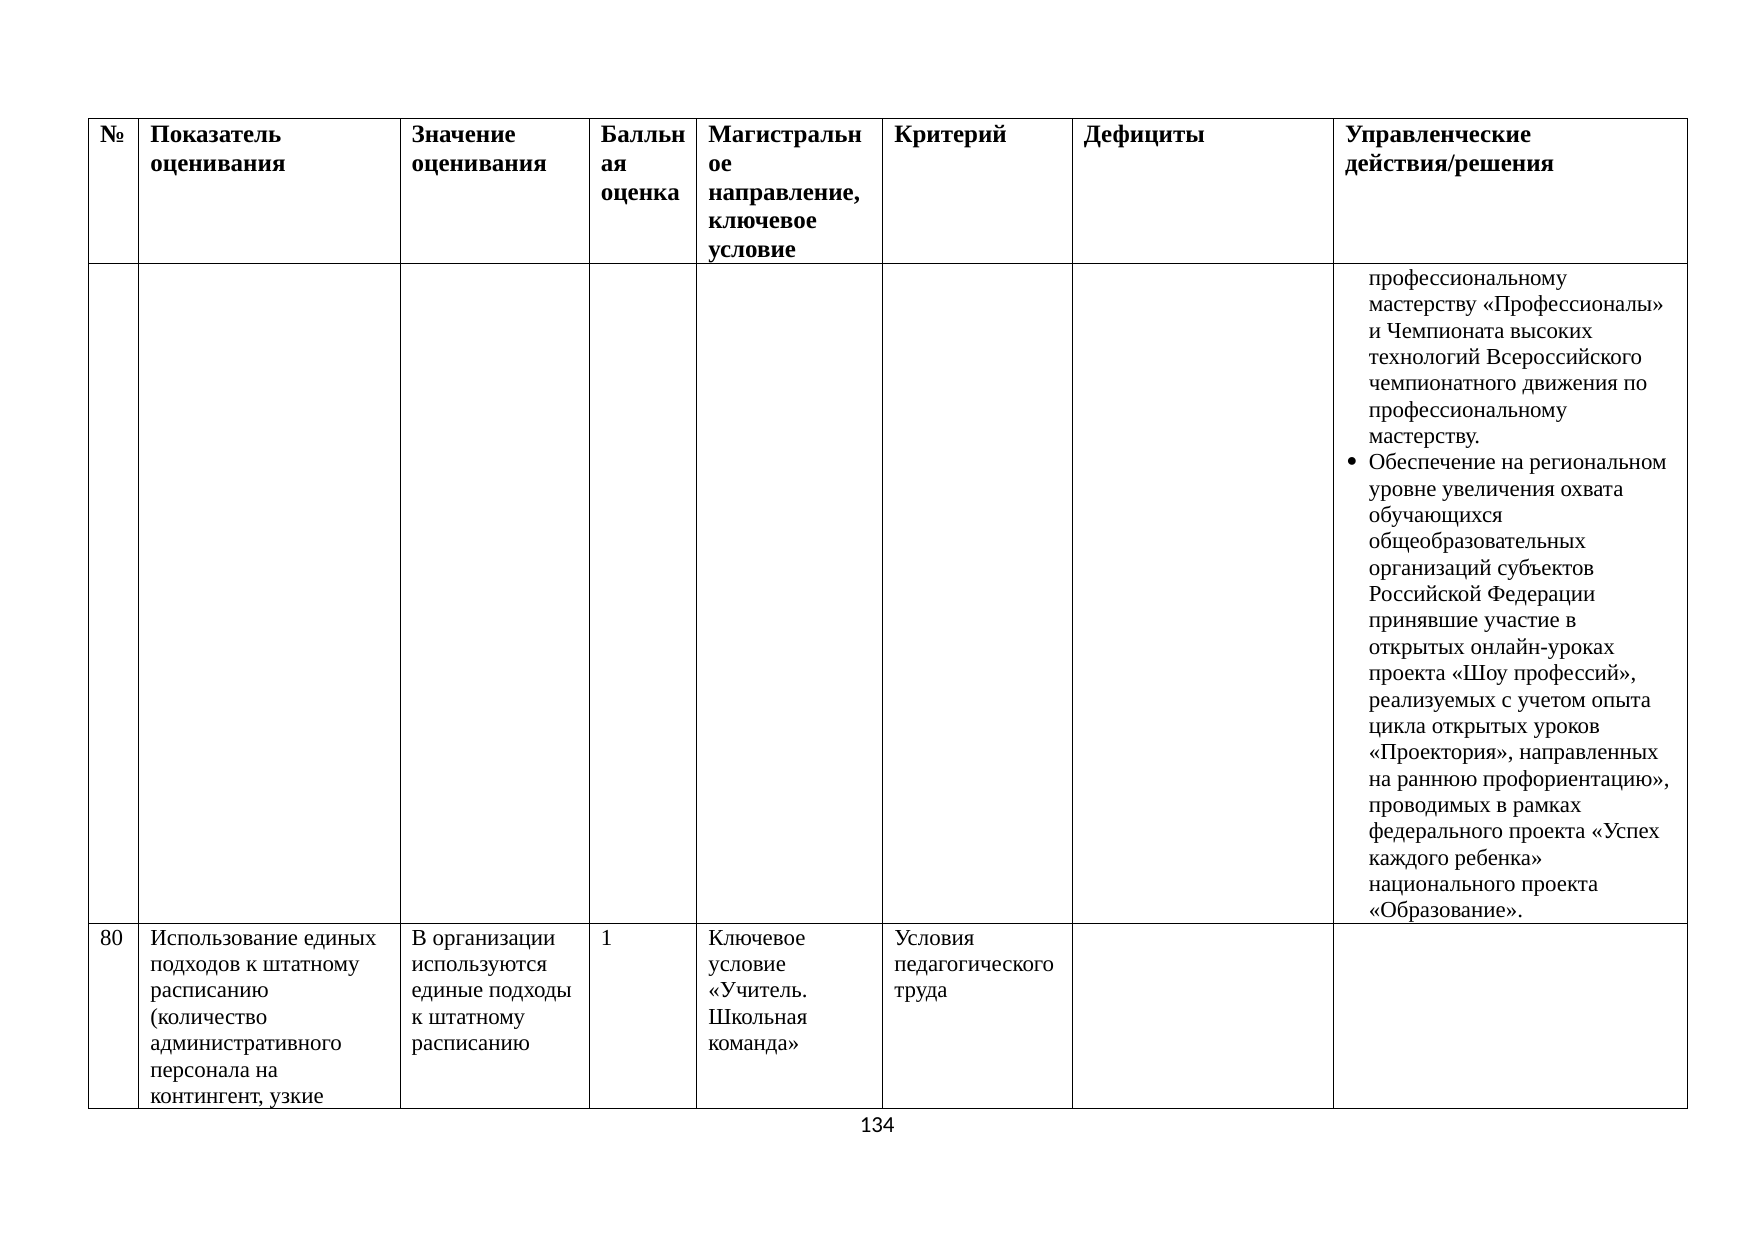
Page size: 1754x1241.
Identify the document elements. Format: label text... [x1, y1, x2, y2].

table_header Балльная оценка [590, 119, 696, 263]
table_cell Условия педагогического труда [883, 924, 1072, 1108]
table_header Значение оценивания [401, 119, 589, 263]
table_cell 1 [590, 924, 696, 1108]
table_header Магистральное направление, ключевое условие [697, 119, 882, 263]
table_header № [89, 119, 138, 263]
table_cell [401, 924, 589, 1108]
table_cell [139, 924, 400, 1108]
table_cell [1073, 924, 1333, 1108]
table_cell [1334, 924, 1687, 1108]
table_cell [1073, 264, 1333, 923]
table_header Критерий [883, 119, 1072, 263]
table_header Показатель оценивания [139, 119, 400, 263]
table_cell 80 [89, 924, 138, 1108]
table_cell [1334, 264, 1687, 923]
table_header Управленческие действия/решения [1334, 119, 1687, 263]
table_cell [697, 924, 882, 1108]
table_header Дефициты [1073, 119, 1333, 263]
